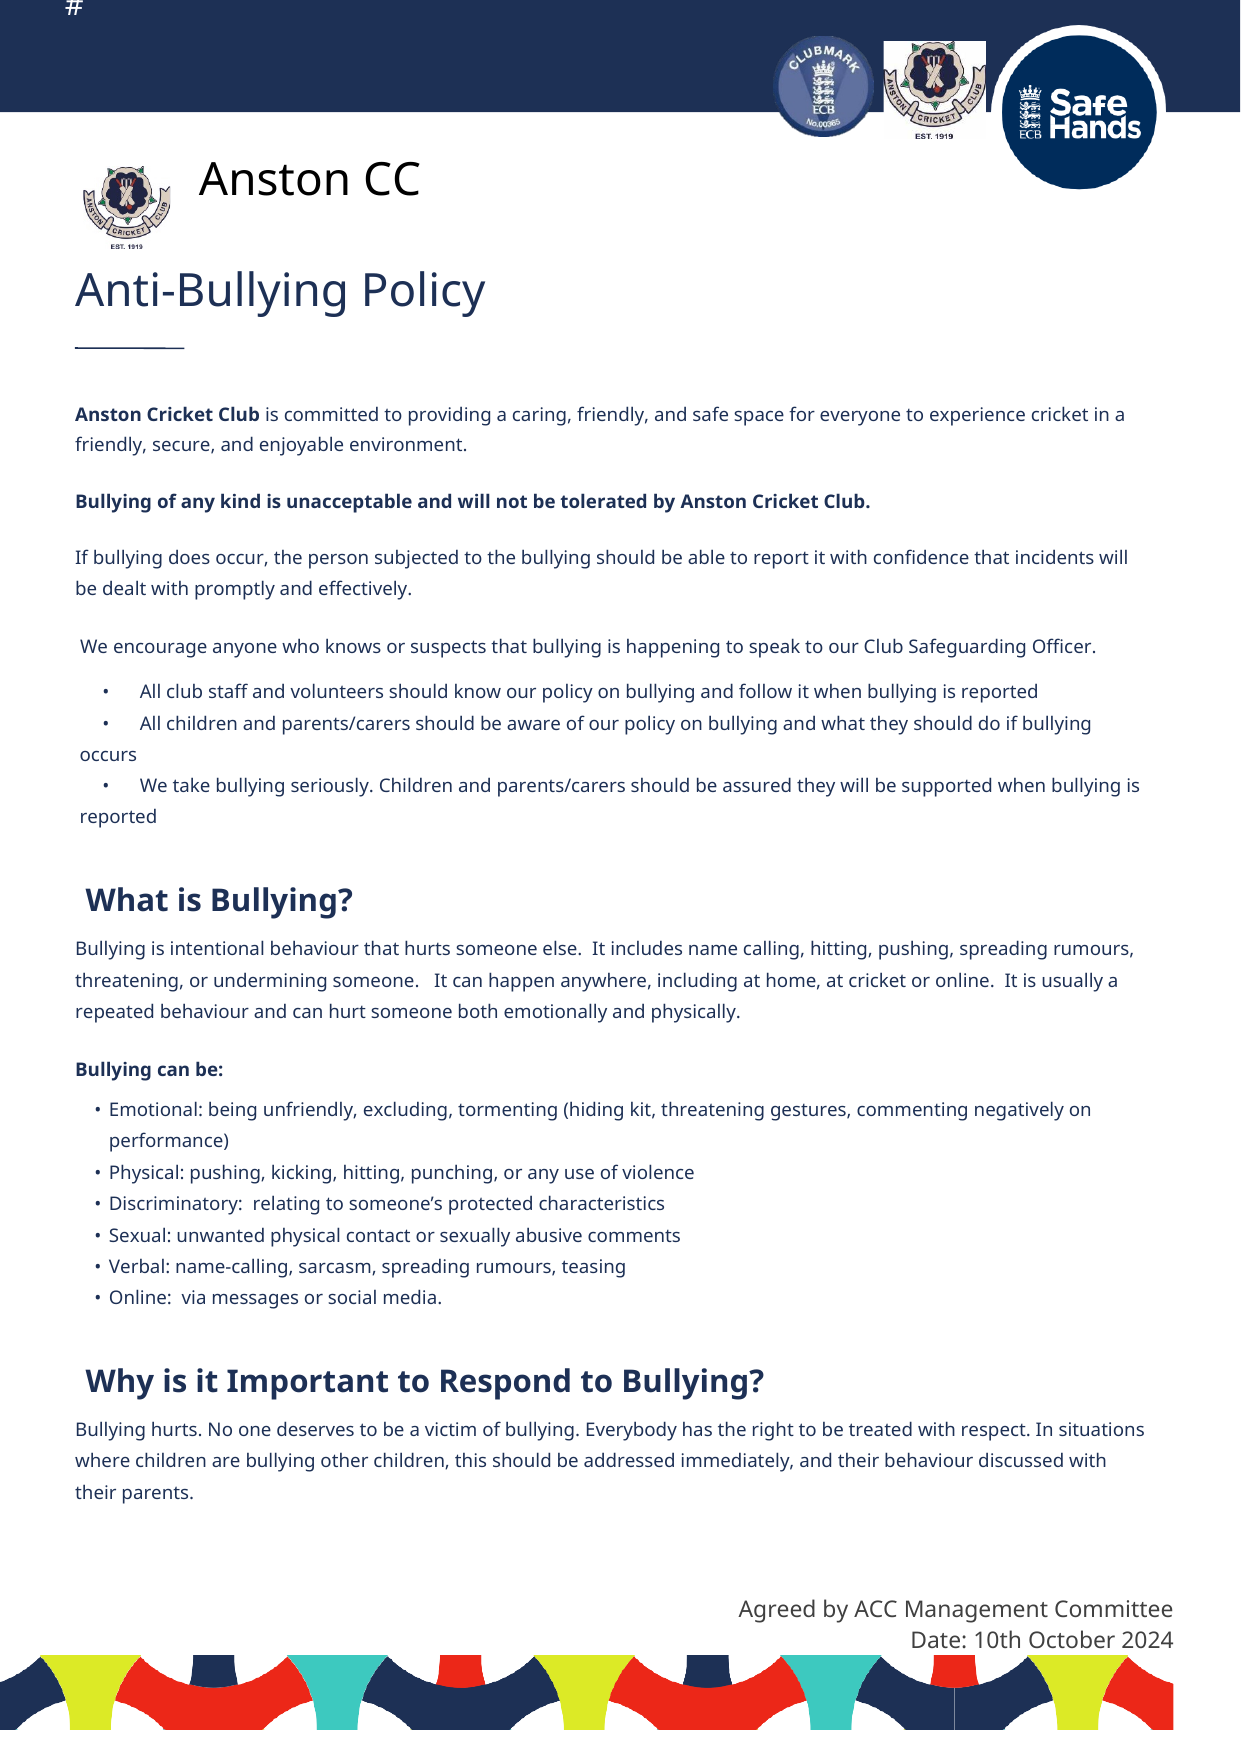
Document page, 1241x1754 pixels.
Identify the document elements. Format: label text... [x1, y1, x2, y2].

text Anti-Bullying Policy [75, 258, 1173, 320]
list All children and parents/carers should be aware of our policy on bullying and what they should do if bullying occurs [79, 710, 1153, 767]
list Verbal: name-calling, sarcasm, spreading rumours, teasing [94, 1253, 1153, 1279]
list Discriminatory: relating to someone’s protected characteristics [94, 1191, 1153, 1216]
picture [991, 25, 1166, 199]
list All club staff and volunteers should know our policy on bullying and follow it when bullying is reported [79, 678, 1153, 704]
list Physical: pushing, kicking, hitting, punching, or any use of violence [94, 1159, 1153, 1185]
list Emotional: being unfriendly, excluding, tormenting (hiding kit, threatening gestures, commenting negatively on performance) [94, 1096, 1153, 1153]
text If bullying does occur, the person subjected to the bullying should be able to report it with confidence that incidents will be dealt with promptly and effectively. [75, 544, 1151, 601]
picture [883, 41, 986, 139]
subtitle Why is it Important to Respond to Bullying? [75, 1359, 1085, 1401]
list Online: via messages or social media. [94, 1284, 1153, 1310]
subtitle What is Bullying? [75, 878, 1085, 921]
picture [0, 1655, 1174, 1730]
picture [772, 35, 874, 137]
text Anston Cricket Club is committed to providing a caring, friendly, and safe space for everyone to experience cricket in a friendly, secure, and enjoyable environment. [75, 401, 1173, 457]
text Bullying of any kind is unacceptable and will not be tolerated by Anston Cricket Club. [75, 488, 1173, 514]
picture [83, 166, 170, 249]
text Bullying can be: [75, 1056, 1173, 1082]
text Bullying hurts. No one deserves to be a victim of bullying. Everybody has the right to be treated with respect. In situations where children are bullying other children, this should be addressed immediately, and their behaviour discussed with their parents. [75, 1416, 1151, 1504]
text Bullying is intentional behaviour that hurts someone else. It includes name calling, hitting, pushing, spreading rumours, threatening, or undermining someone. It can happen anywhere, including at home, at cricket or online. It is usually a repeated behaviour and can hurt someone both emotionally and physically. [75, 936, 1173, 1024]
text We encourage anyone who knows or suspects that bullying is happening to speak to our Club Safeguarding Officer. [75, 633, 1151, 659]
list Sexual: unwanted physical contact or sexually abusive comments [94, 1222, 1153, 1247]
list We take bullying seriously. Children and parents/carers should be assured they will be supported when bullying is reported [79, 772, 1153, 829]
